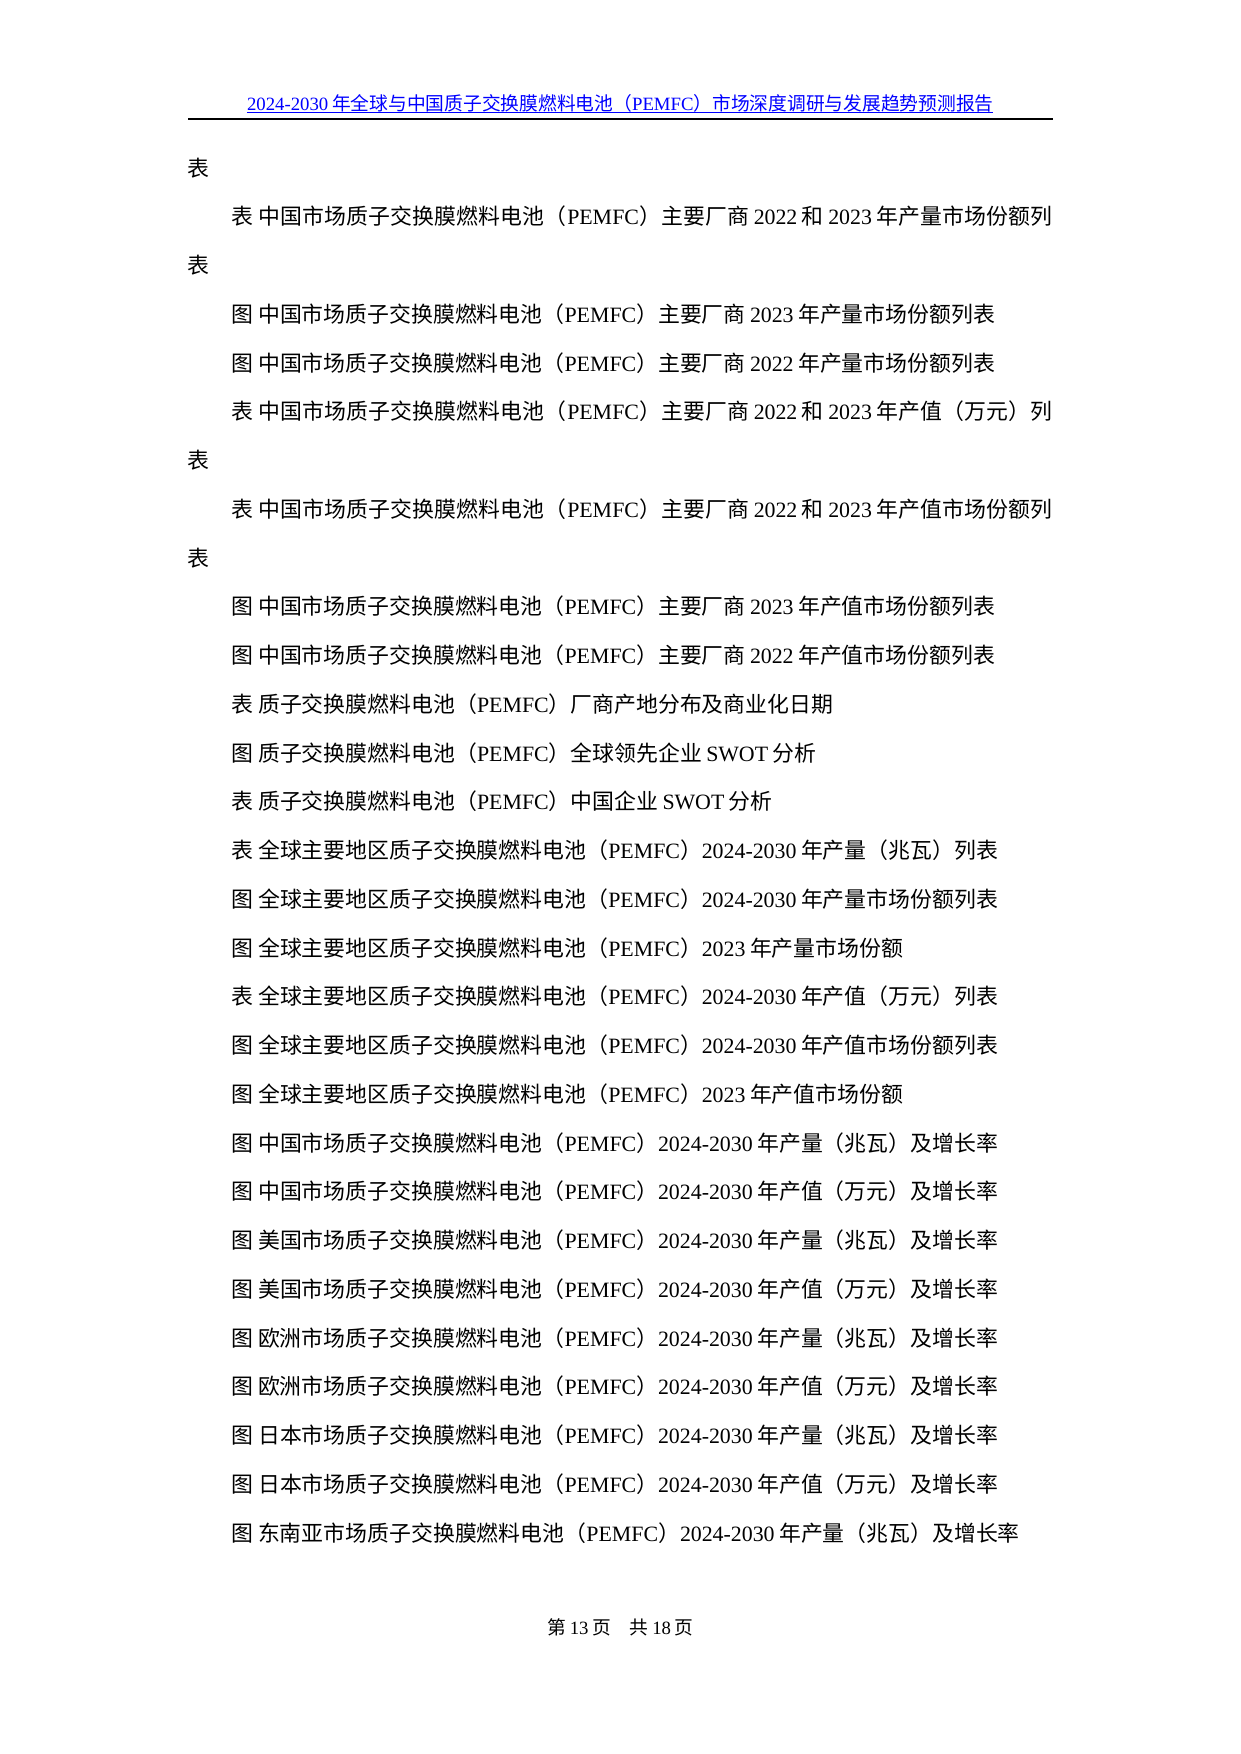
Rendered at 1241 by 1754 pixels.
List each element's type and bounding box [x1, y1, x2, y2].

text [187, 150, 1053, 1548]
